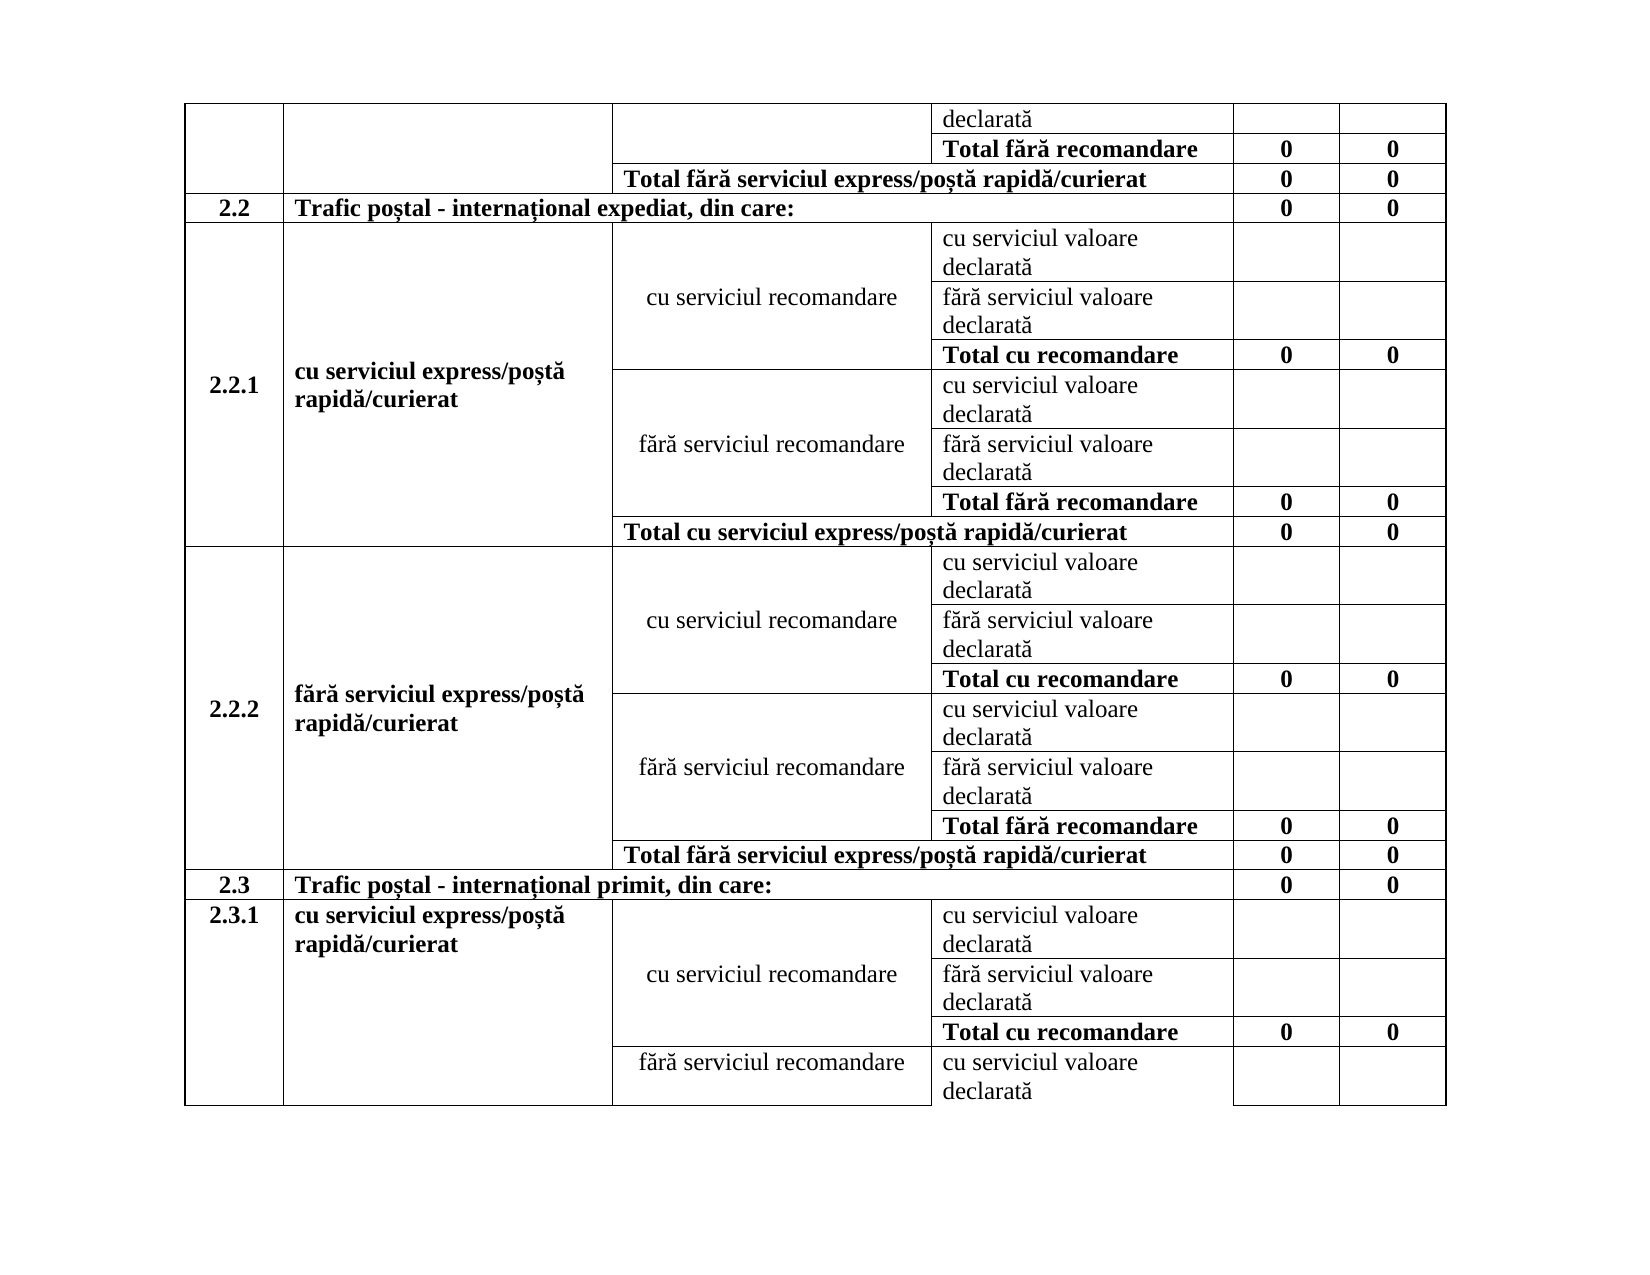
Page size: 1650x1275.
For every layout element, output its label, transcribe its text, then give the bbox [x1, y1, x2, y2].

table_cell 2.2.1 [186, 223, 283, 546]
table_cell Trafic poștal - internațional expediat, din care: [284, 194, 1233, 222]
table_cell [1234, 370, 1339, 428]
table_cell 0 [1234, 487, 1339, 516]
table_cell 2.2 [186, 194, 283, 222]
table_cell Total cu recomandare [932, 340, 1233, 369]
table_cell cu serviciul express/poștă rapidă/curierat [284, 223, 612, 546]
table_cell 0 [1234, 517, 1339, 546]
table_cell [1234, 223, 1339, 281]
table_cell 0 [1340, 841, 1445, 869]
table_cell [1234, 752, 1339, 810]
table_cell Total cu serviciul express/poștă rapidă/curierat [613, 517, 1233, 546]
table_cell [1234, 959, 1339, 1016]
table_cell 0 [1340, 664, 1445, 693]
table_cell cu serviciul express/poștă rapidă/curierat [284, 900, 612, 1104]
table_cell 0 [1340, 1017, 1445, 1046]
table_cell 0 [1340, 517, 1445, 546]
table_cell Trafic poștal - internațional primit, din care: [284, 870, 1233, 899]
table_cell 0 [1340, 870, 1445, 899]
table_cell cu serviciul valoare declarată [932, 547, 1233, 604]
table_cell 0 [1234, 841, 1339, 869]
table_cell [1340, 605, 1445, 663]
table_cell [1234, 605, 1339, 663]
table_cell [1340, 104, 1445, 133]
table_cell 0 [1234, 811, 1339, 839]
table_cell Total fără serviciul express/poștă rapidă/curierat [613, 841, 1233, 869]
table_cell 0 [1234, 164, 1339, 192]
table_cell [1340, 223, 1445, 281]
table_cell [932, 104, 1233, 133]
table_cell fără serviciul valoare declarată [932, 605, 1233, 663]
table_cell 0 [1234, 1017, 1339, 1046]
table_cell [1234, 104, 1339, 133]
table_cell 0 [1234, 194, 1339, 222]
table_cell fără serviciul valoare declarată [932, 429, 1233, 486]
table_cell [1340, 694, 1445, 751]
table_cell 0 [1340, 164, 1445, 192]
table_cell [1234, 900, 1339, 958]
table_cell 0 [1340, 340, 1445, 369]
table_cell cu serviciul recomandare [613, 547, 931, 693]
table_cell 0 [1340, 194, 1445, 222]
table_cell fără serviciul valoare declarată [932, 959, 1233, 1016]
table_cell 0 [1234, 340, 1339, 369]
table_cell Total cu recomandare [932, 1017, 1233, 1046]
table_cell [1340, 752, 1445, 810]
table_cell [1340, 959, 1445, 1016]
table_cell 0 [1340, 134, 1445, 163]
table_cell cu serviciul valoare declarată [932, 900, 1233, 958]
table_cell 0 [1234, 870, 1339, 899]
table_cell Total cu recomandare [932, 664, 1233, 693]
table_cell 0 [1340, 487, 1445, 516]
table_cell cu serviciul valoare declarată [932, 223, 1233, 281]
table_cell [1340, 370, 1445, 428]
table_cell fără serviciul valoare declarată [932, 282, 1233, 339]
table_cell fără serviciul valoare declarată [932, 752, 1233, 810]
table_cell 2.3 [186, 870, 283, 899]
table_cell cu serviciul recomandare [613, 900, 931, 1046]
table_cell [1234, 694, 1339, 751]
table_cell [1234, 547, 1339, 604]
table_cell 0 [1234, 664, 1339, 693]
table_cell [1340, 282, 1445, 339]
table_cell [1340, 547, 1445, 604]
table_cell fără serviciul recomandare [613, 694, 931, 839]
table_cell [1234, 282, 1339, 339]
table_cell [1234, 429, 1339, 486]
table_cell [613, 1047, 931, 1104]
table_cell cu serviciul valoare declarată [932, 370, 1233, 428]
table_cell Total fără recomandare [932, 487, 1233, 516]
table_cell [1340, 1047, 1445, 1104]
table_cell cu serviciul valoare declarată [932, 1047, 1233, 1104]
table_cell [1234, 1047, 1339, 1104]
table_cell Total fără serviciul express/poștă rapidă/curierat [613, 164, 1233, 192]
table_cell cu serviciul valoare declarată [932, 694, 1233, 751]
table_cell 0 [1234, 134, 1339, 163]
table_cell fără serviciul recomandare [613, 370, 931, 516]
table_cell Total fără recomandare [932, 811, 1233, 839]
table_cell Total fără recomandare [932, 134, 1233, 163]
table_cell [1340, 900, 1445, 958]
table_cell 0 [1340, 811, 1445, 839]
table_cell 2.2.2 [186, 547, 283, 869]
table_cell cu serviciul recomandare [613, 223, 931, 369]
table_cell 2.3.1 [186, 900, 283, 1104]
table_cell fără serviciul express/poștă rapidă/curierat [284, 547, 612, 869]
table_cell [1340, 429, 1445, 486]
